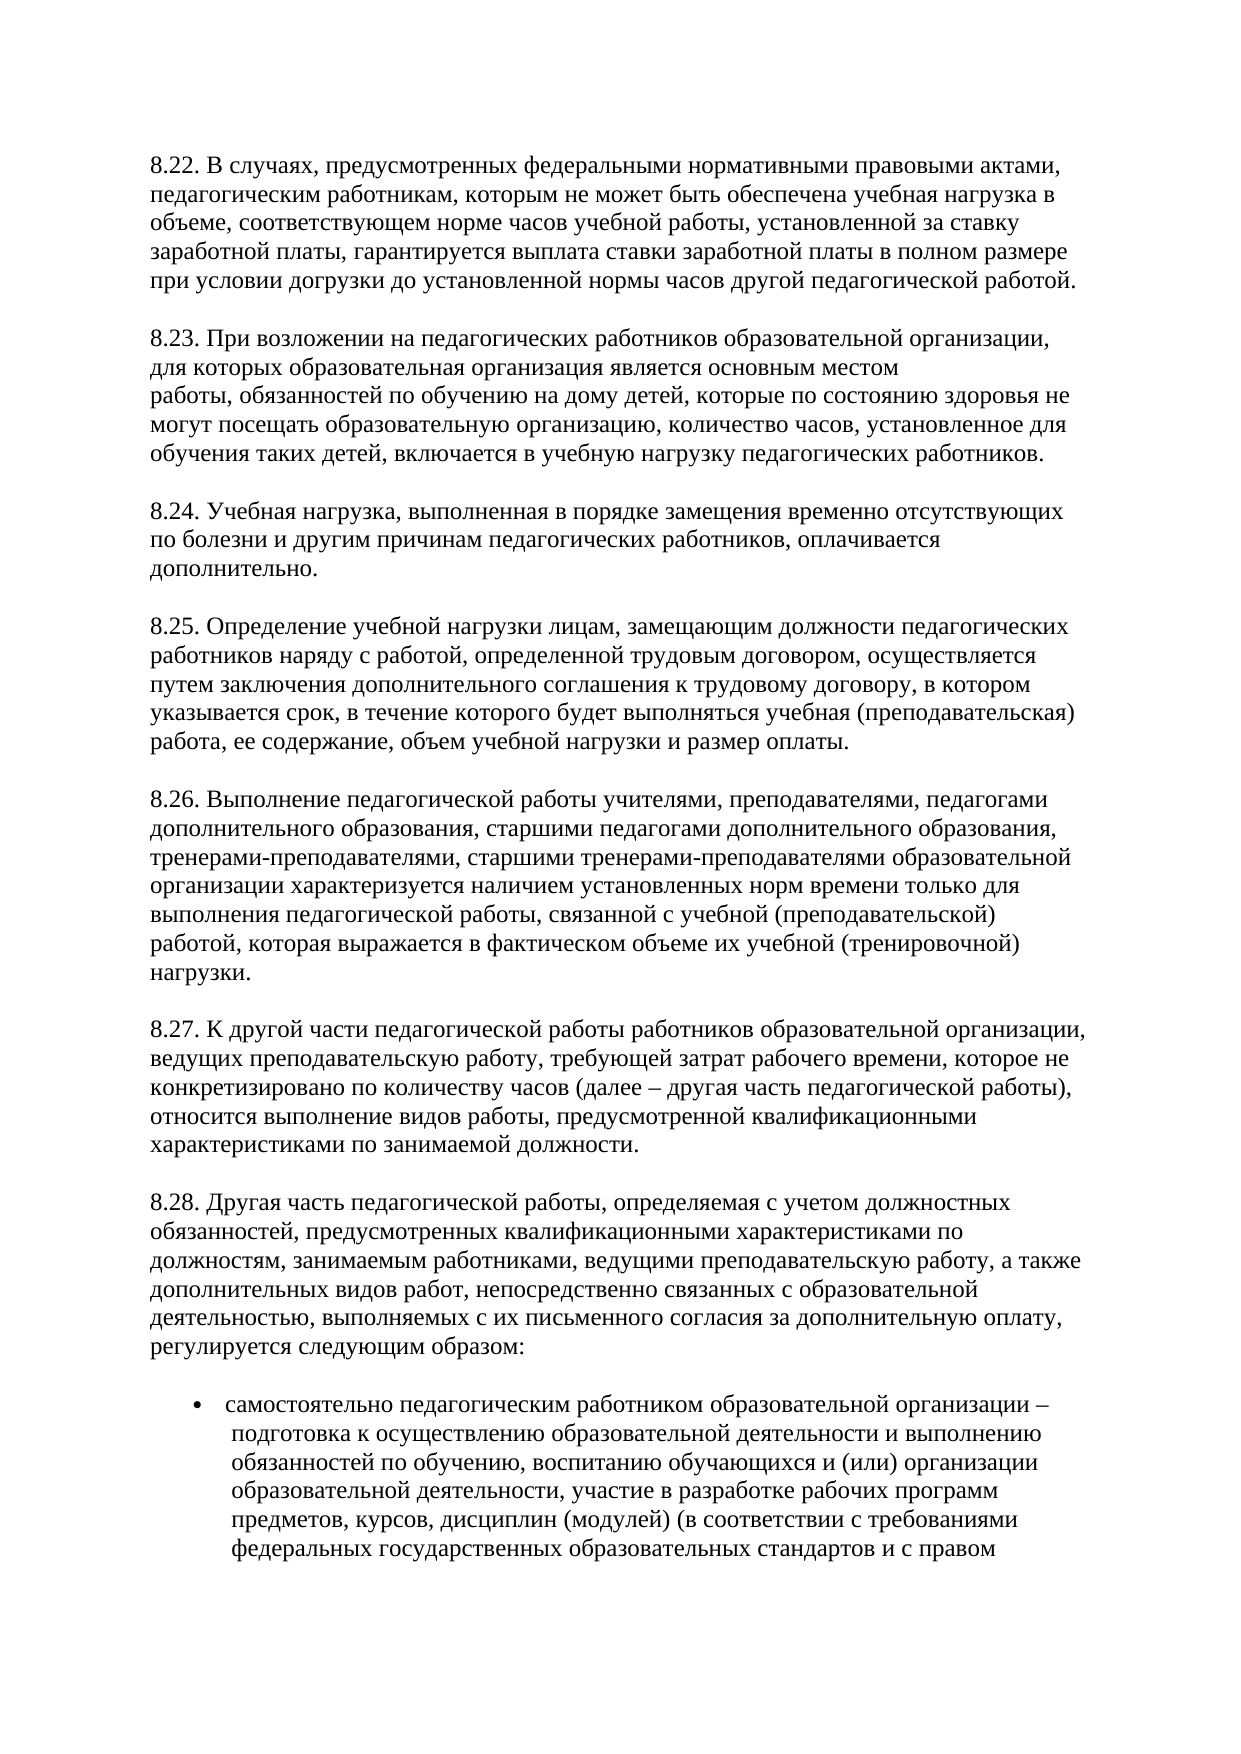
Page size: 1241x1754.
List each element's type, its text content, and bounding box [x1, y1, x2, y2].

text 8.22. В случаях, предусмотренных федеральными нормативными правовыми актами, педагогическим работникам, которым не может быть обеспечена учебная нагрузка в объеме, соответствующем норме часов учебной работы, установленной за ставку заработной платы, гарантируется выплата ставки заработной платы в полном размере при условии догрузки до установленной нормы часов другой педагогической работой. [150, 554, 1090, 697]
text Локальные нормативные акты образовательной организации по вопросам определения учебной нагрузки педагогических работников, осуществляющих учебную (преподавательскую) работу, а также ее изменения принимаются с учетом мнения профсоюза образовательной организации. [150, 409, 1090, 524]
text 8.21. Учебная нагрузка педагогических работников определяется с учетом количества часов по учебным планам, рабочим программам учебных предметов, образовательным программам, кадрового обеспечения образовательной организации. [150, 294, 1090, 380]
text 8.25. Определение учебной нагрузки лицам, замещающим должности педагогических работников наряду с работой, определенной трудовым договором, осуществляется путем заключения дополнительного соглашения к трудовому договору, в котором указывается срок, в течение которого будет выполняться учебная (преподавательская) работа, ее содержание, объем учебной нагрузки и размер оплаты. [150, 1015, 1090, 1159]
text 8.24. Учебная нагрузка, выполненная в порядке замещения временно отсутствующих по болезни и другим причинам педагогических работников, оплачивается дополнительно. [150, 899, 1090, 986]
text 8.27. К другой части педагогической работы работников образовательной организации, ведущих преподавательскую работу, требующей затрат рабочего времени, которое не конкретизировано по количеству часов (далее – другая часть педагогической работы), относится выполнение видов работы, предусмотренной квалификационными характеристиками по занимаемой должности. [150, 1418, 1090, 1562]
text 8.26. Выполнение педагогической работы учителями, преподавателями, педагогами дополнительного образования, старшими педагогами дополнительного образования, тренерами-преподавателями, старшими тренерами-преподавателями образовательной организации характеризуется наличием установленных норм времени только для выполнения педагогической работы, связанной с учебной (преподавательской) работой, которая выражается в фактическом объеме их учебной (тренировочной) нагрузки. [150, 1188, 1090, 1389]
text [150, 150, 1090, 265]
text 8.23. При возложении на педагогических работников образовательной организации, для которых образовательная организация является основным местом работы, обязанностей по обучению на дому детей, которые по состоянию здоровья не могут посещать образовательную организацию, количество часов, установленное для обучения таких детей, включается в учебную нагрузку педагогических работников. [150, 727, 1090, 870]
